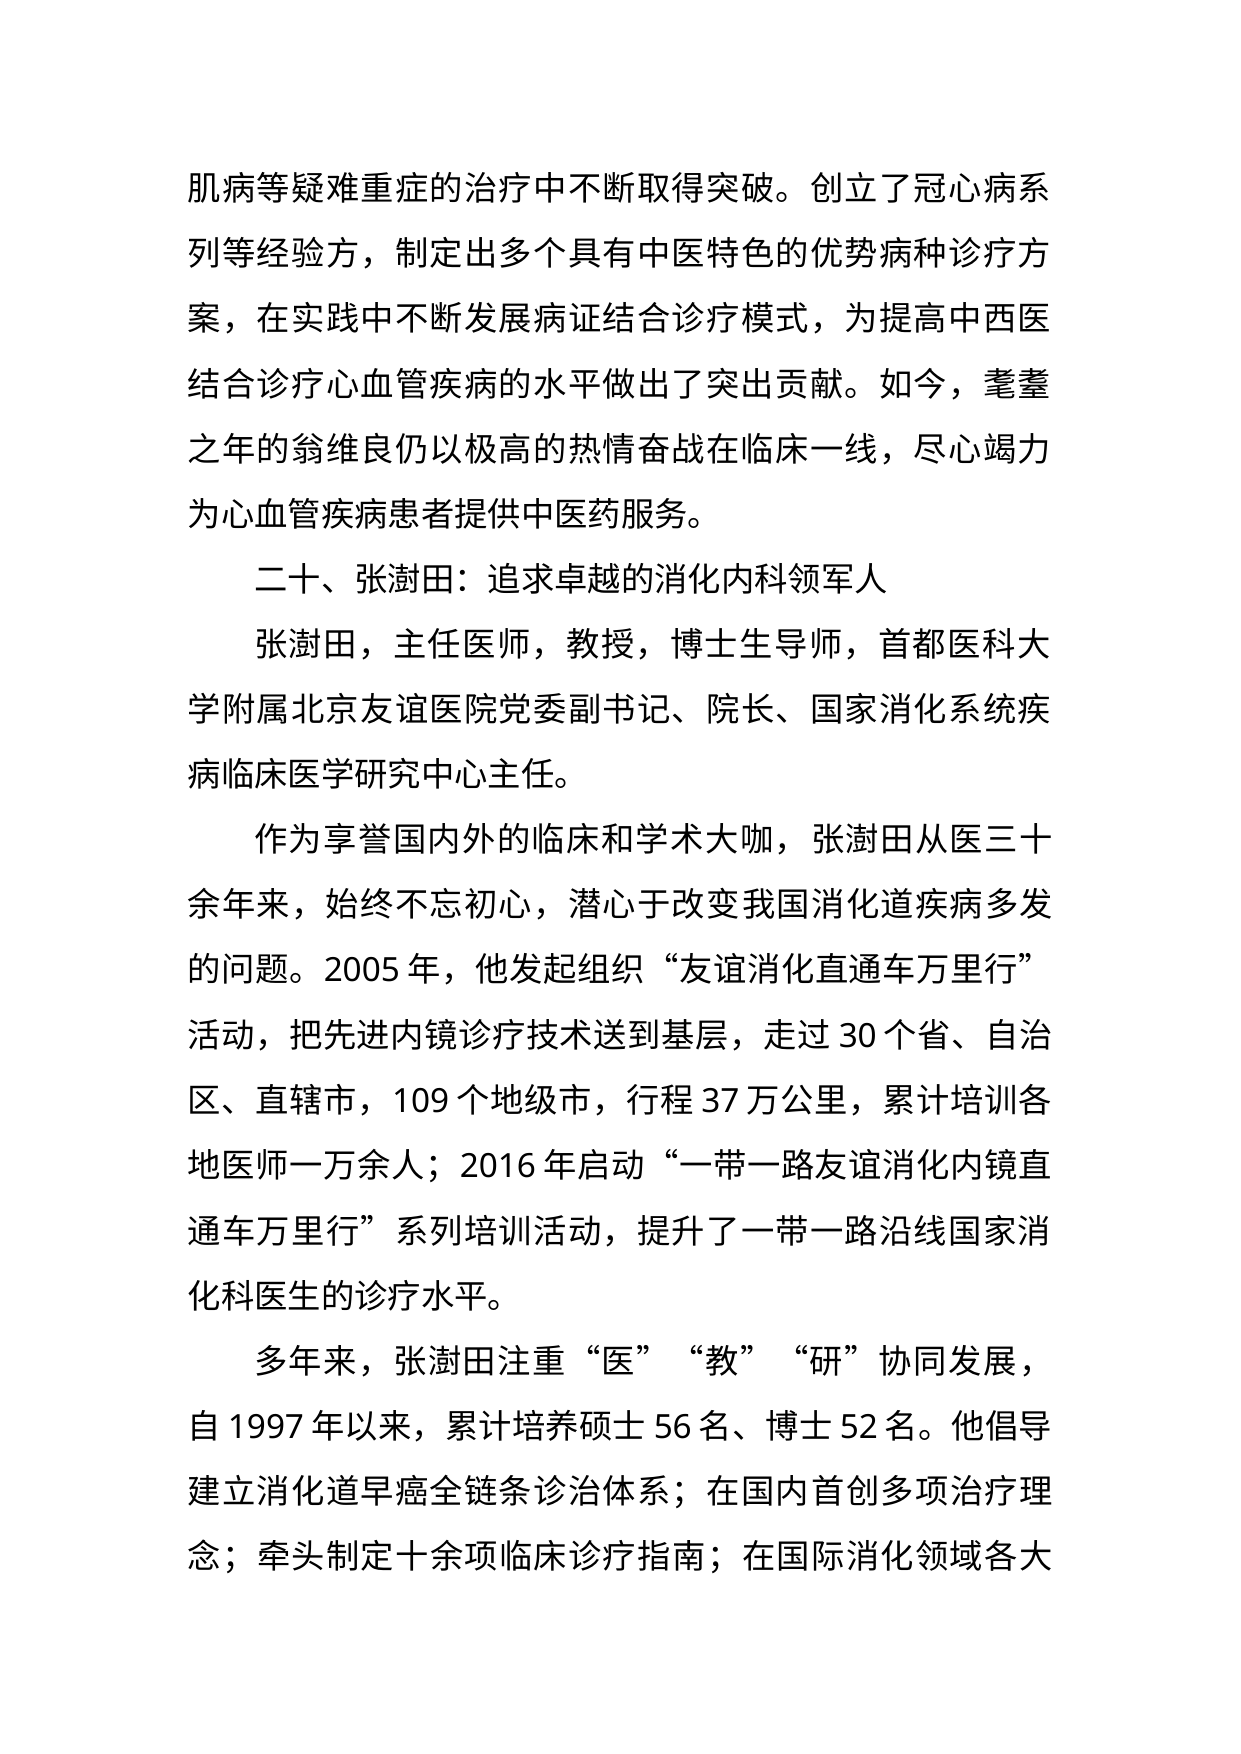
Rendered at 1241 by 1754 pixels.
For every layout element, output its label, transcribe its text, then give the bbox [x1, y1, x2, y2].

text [187, 1335, 1053, 1578]
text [187, 162, 1053, 536]
text 张澍田，主任医师，教授，博士生导师，首都医科大学附属北京友谊医院党委副书记、院长、国家消化系统疾病临床医学研究中心主任。 [187, 618, 1053, 796]
text 二十、张澍田：追求卓越的消化内科领军人 [187, 553, 1053, 601]
text 作为享誉国内外的临床和学术大咖，张澍田从医三十余年来，始终不忘初心，潜心于改变我国消化道疾病多发的问题。2005年，他发起组织“友谊消化直通车万里行”活动，把先进内镜诊疗技术送到基层，走过30个省、自治区、直辖市，109个地级市，行程37万公里，累计培训各地医师一万余人；2016年启动“一带一路友谊消化内镜直通车万里行”系列培训活动，提升了一带一路沿线国家消化科医生的诊疗水平。 [187, 813, 1053, 1318]
